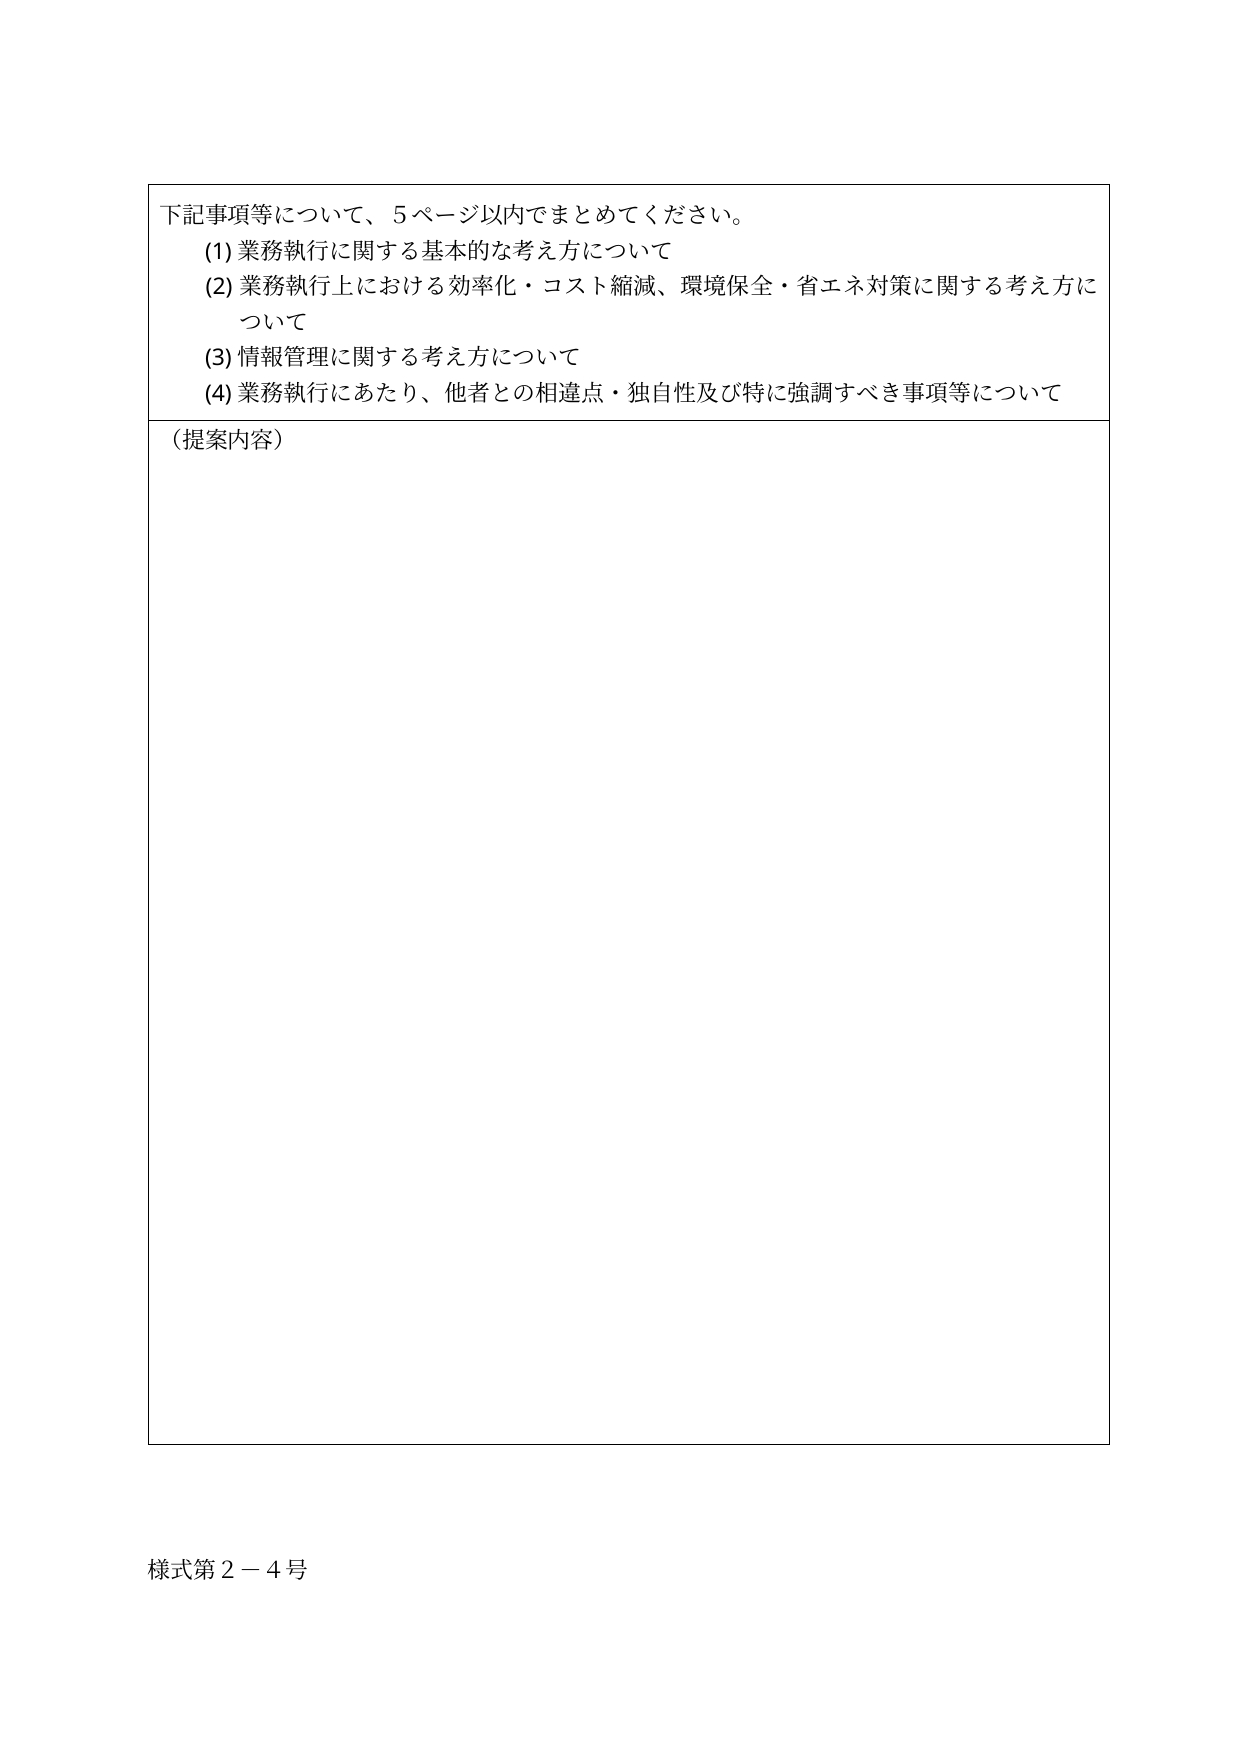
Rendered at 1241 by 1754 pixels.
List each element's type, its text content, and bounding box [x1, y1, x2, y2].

text 様式第２－４号 [148, 1551, 1092, 1587]
table_header 下記事項等について、５ページ以内でまとめてください。 (1) 業務執行に関する基本的な考え方について (2) 業務執行上における効率化・コスト縮減、環境保全・省エネ対策に関する考え方について (3) 情報管理に関する考え方について (4) 業務執行にあたり、他者との相違点・独自性及び特に強調すべき事項等について [149, 185, 1109, 420]
table_cell （提案内容） [149, 421, 1109, 1444]
